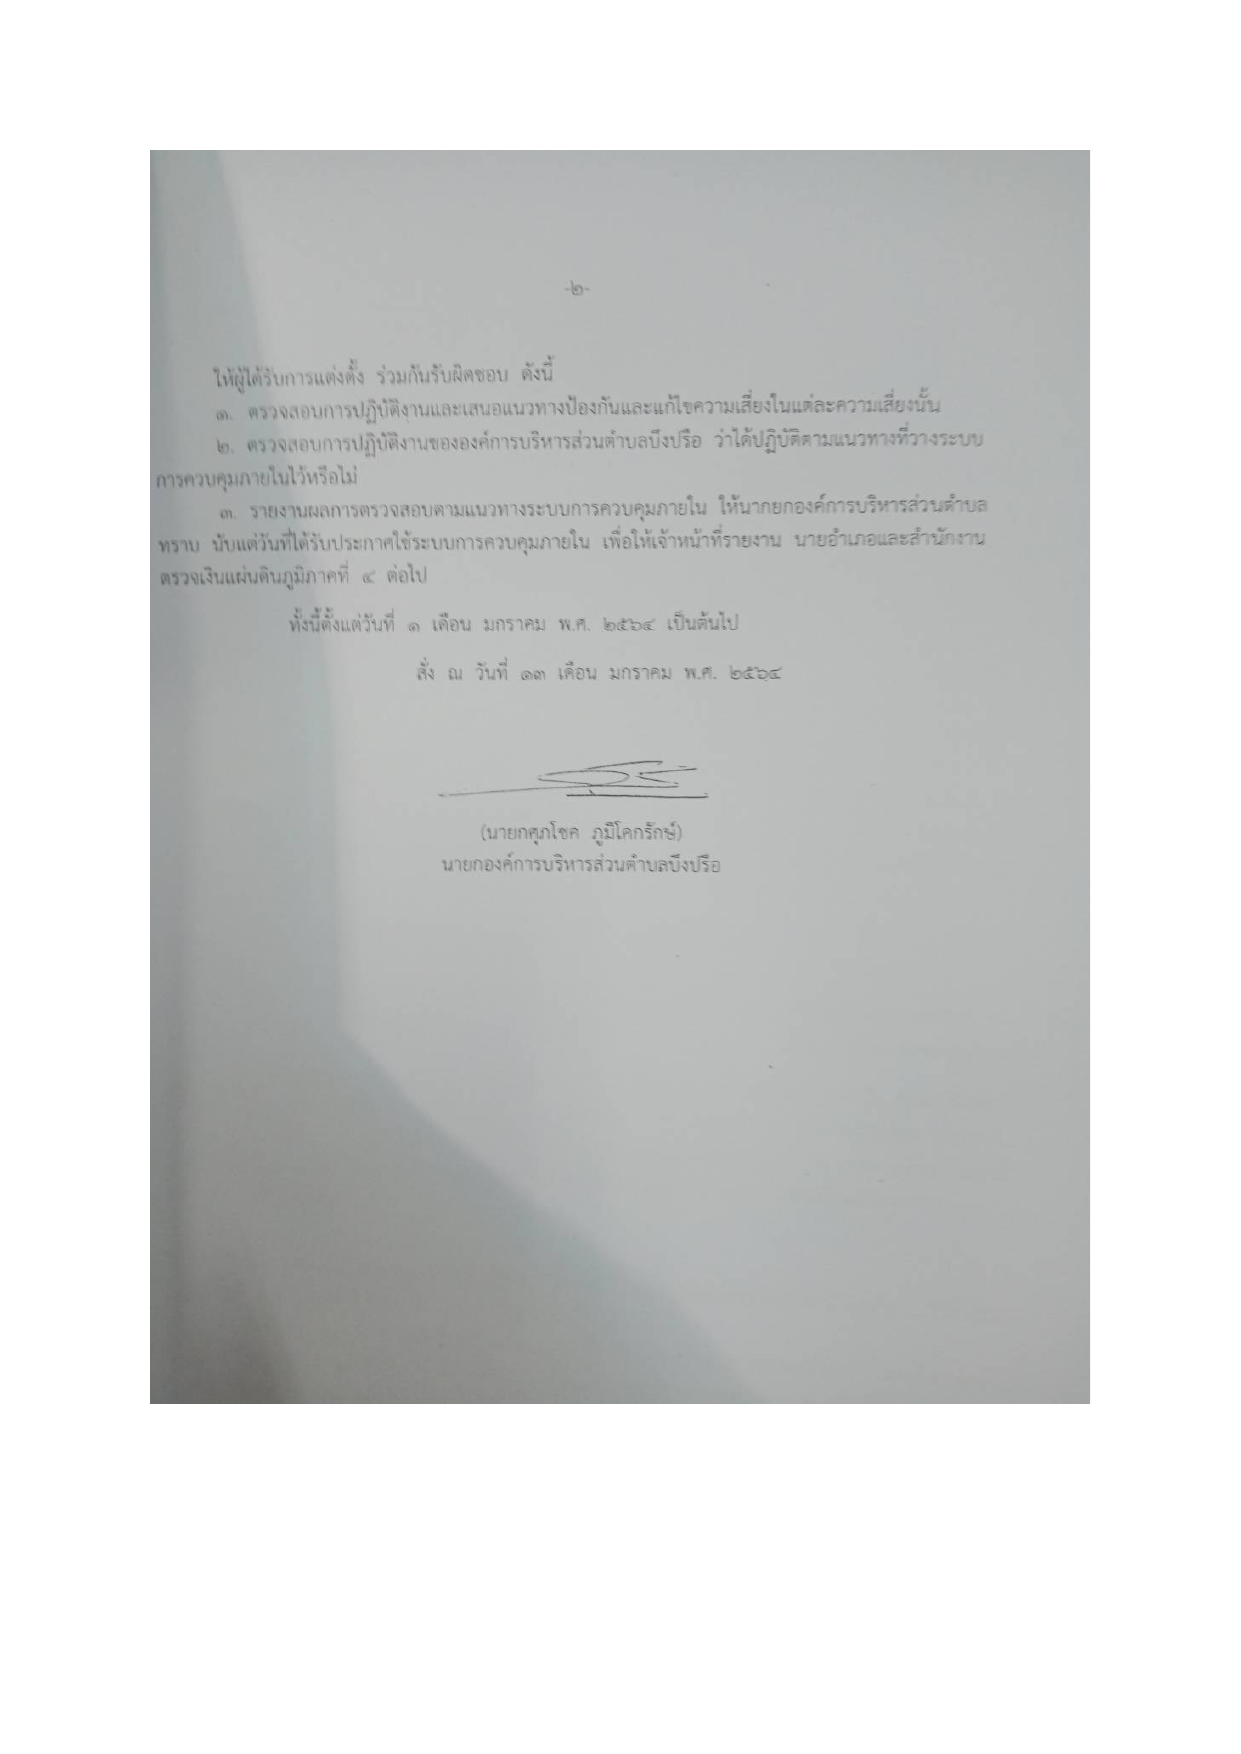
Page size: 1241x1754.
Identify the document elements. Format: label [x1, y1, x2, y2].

picture [150, 150, 1091, 1404]
